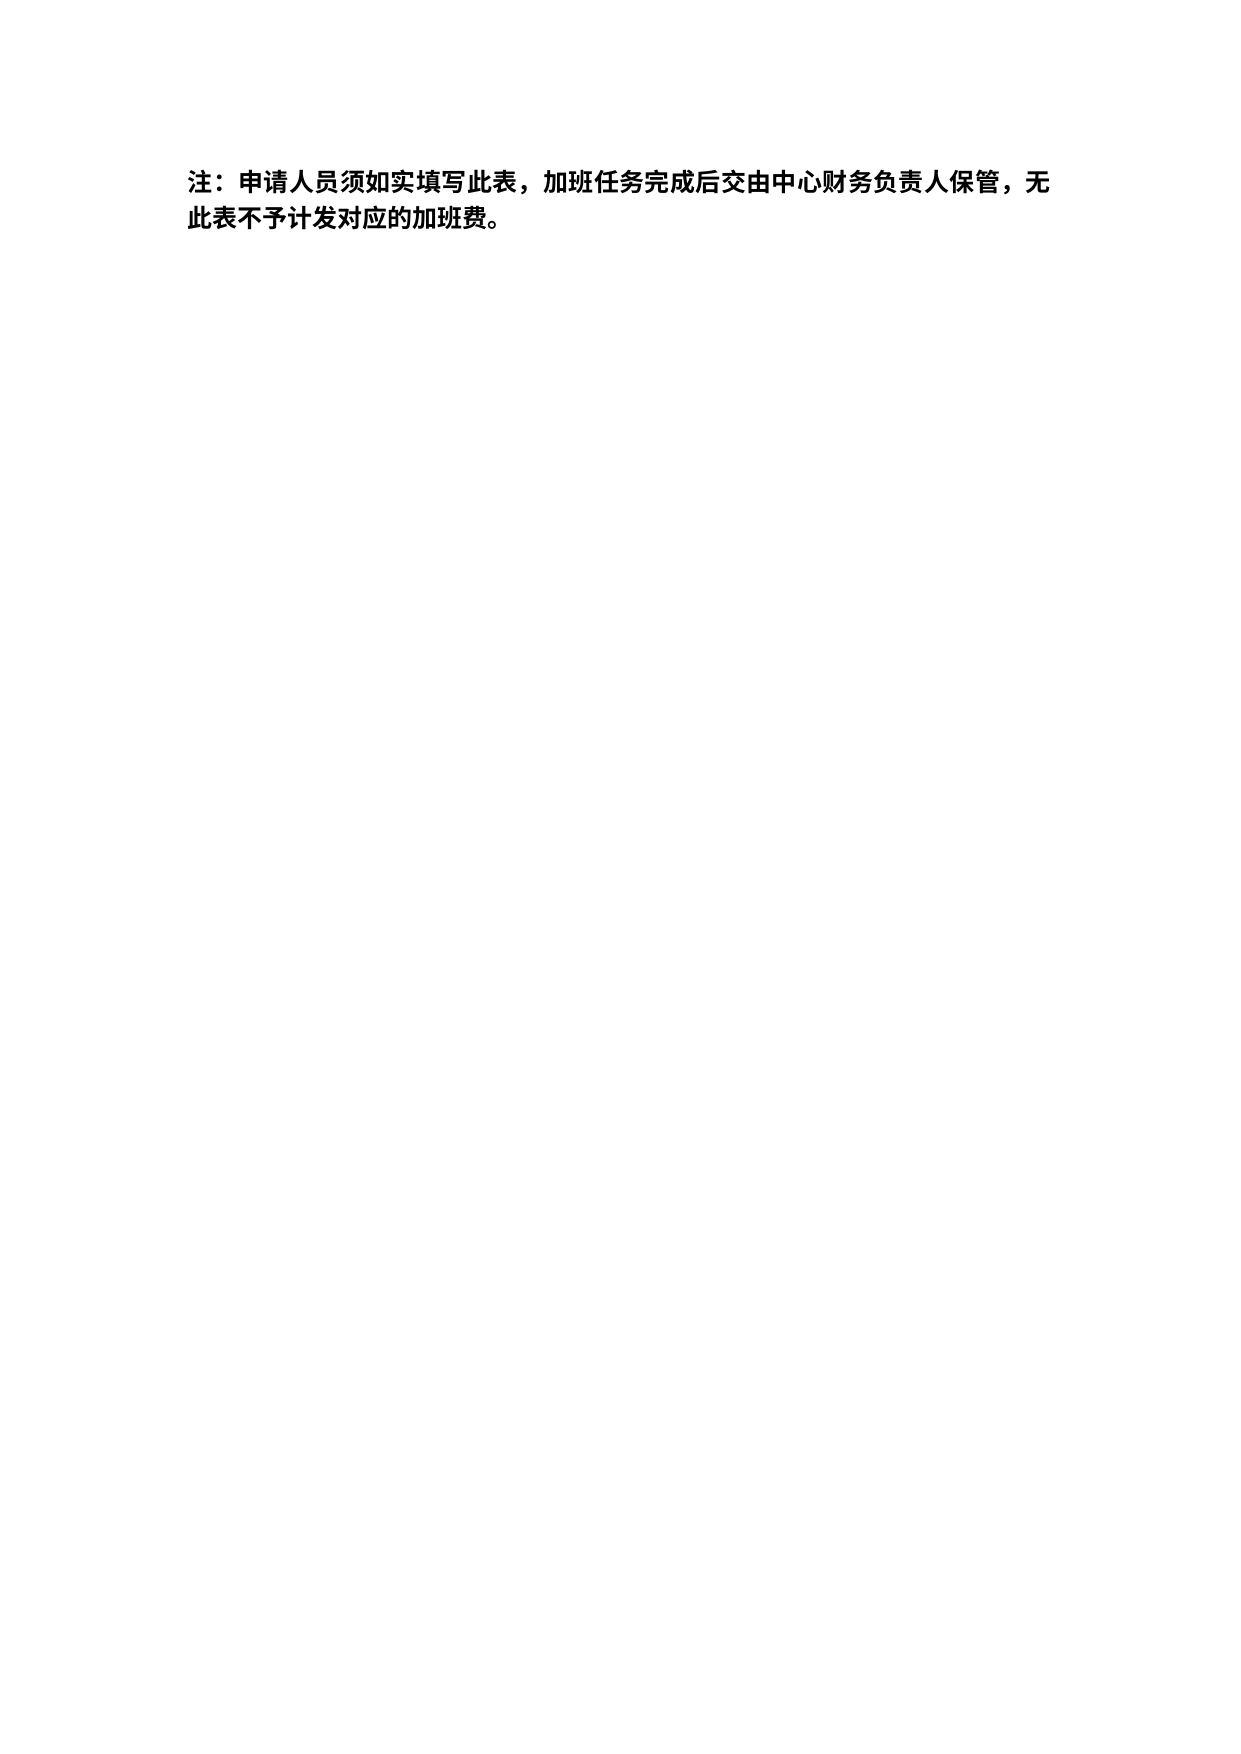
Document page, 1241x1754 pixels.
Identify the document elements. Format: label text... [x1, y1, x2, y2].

text 注：申请人员须如实填写此表，加班任务完成后交由中心财务负责人保管，无此表不予计发对应的加班费。 [187, 162, 1053, 234]
